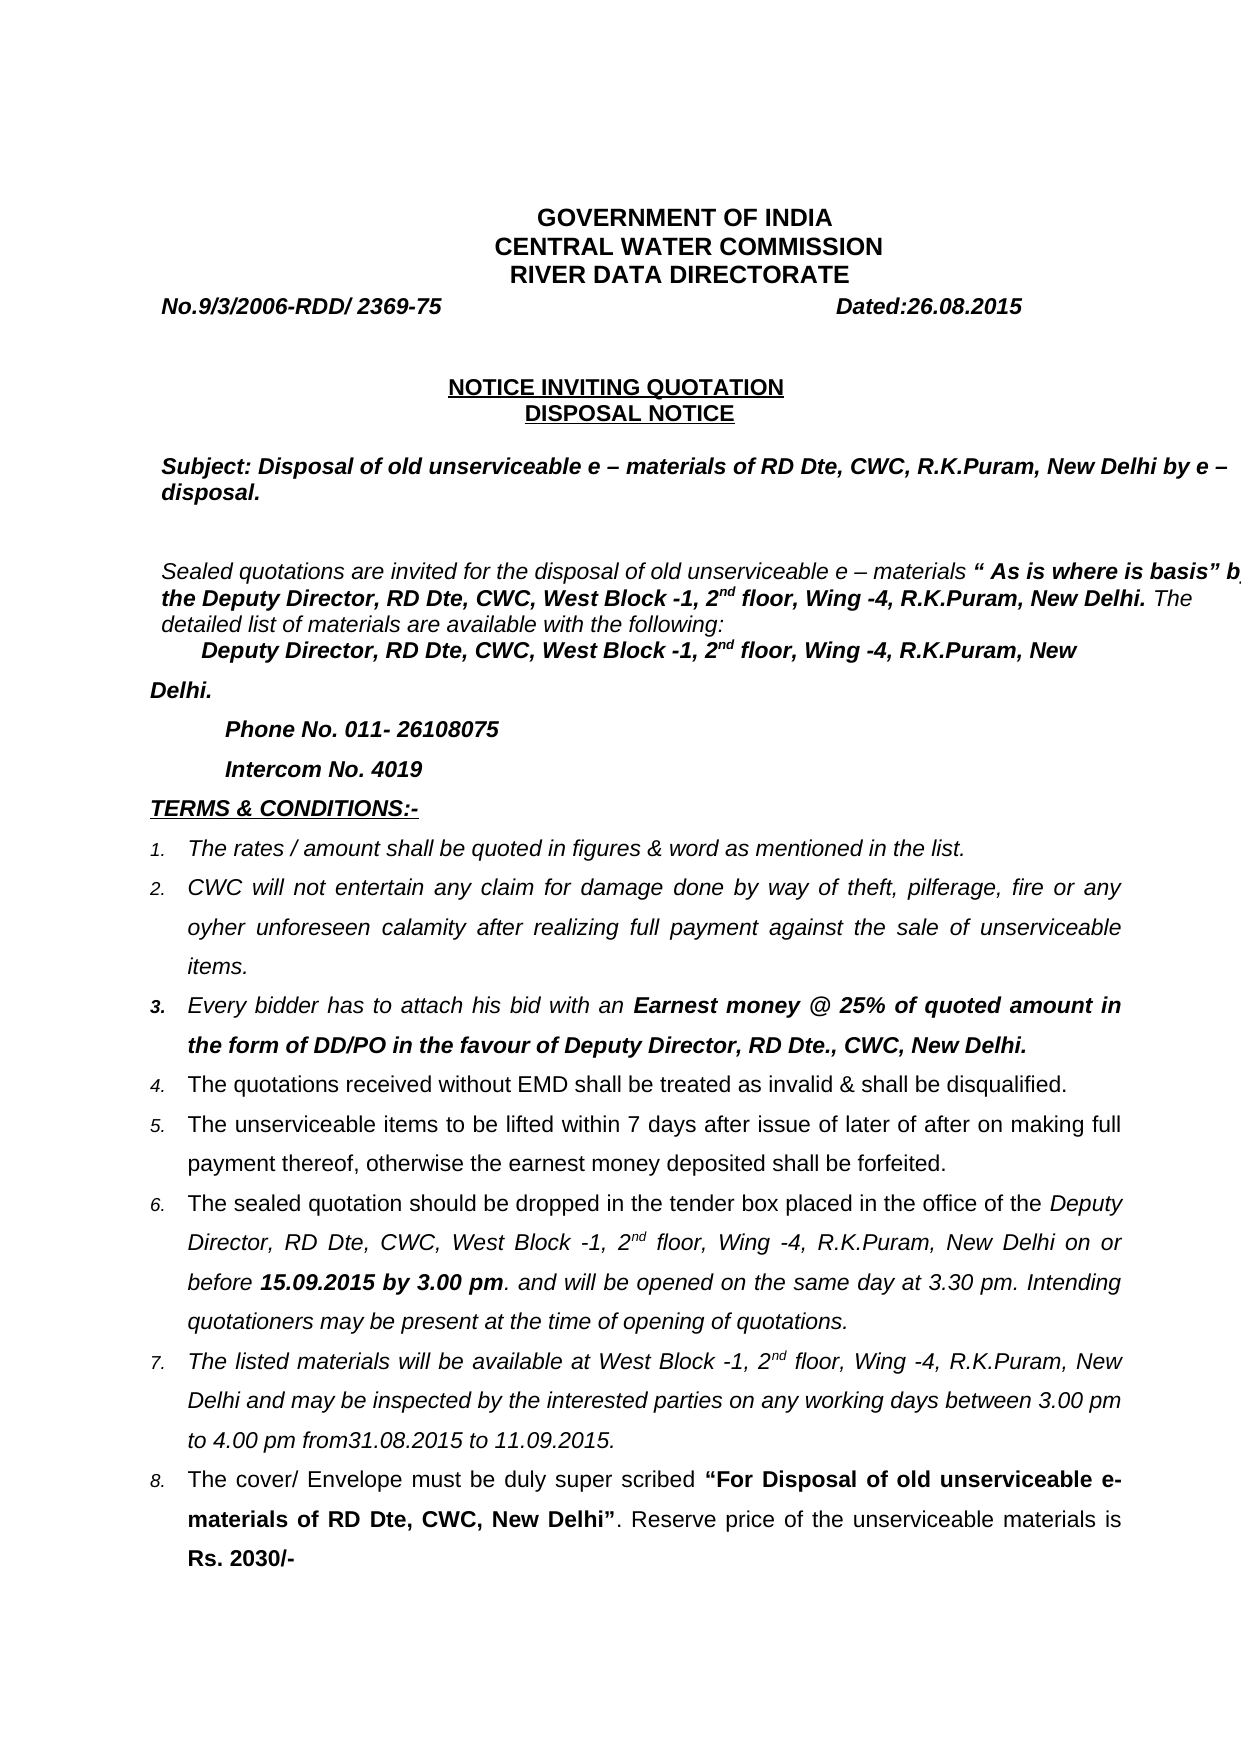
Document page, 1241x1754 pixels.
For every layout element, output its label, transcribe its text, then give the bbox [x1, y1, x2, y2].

list The quotations received without EMD shall be treated as invalid & shall be disqualified. [150, 1071, 1122, 1098]
table_header [150, 150, 1240, 293]
table_cell No.9/3/2006-RDD/ 2369-75 Dated:26.08.2015 NOTICE INVITING QUOTATION DISPOSAL NOTICE [150, 293, 1224, 453]
list The listed materials will be available at West Block -1, 2nd floor, Wing -4, R.K.Puram, New Delhi and may be inspected by the interested parties on any working days between 3.00 pm to 4.00 pm from31.08.2015 to 11.09.2015. [150, 1348, 1122, 1453]
list The unserviceable items to be lifted within 7 days after issue of later of after on making full payment thereof, otherwise the earnest money deposited shall be forfeited. [150, 1111, 1122, 1177]
list CWC will not entertain any claim for damage done by way of theft, pilferage, fire or any oyher unforeseen calamity after realizing full payment against the sale of unserviceable items. [150, 874, 1122, 979]
text Phone No. 011- 26108075 [150, 716, 1122, 742]
list The rates / amount shall be quoted in figures & word as mentioned in the list. [150, 834, 1122, 861]
list Every bidder has to attach his bid with an Earnest money @ 25% of quoted amount in the form of DD/PO in the favour of Deputy Director, RD Dte., CWC, New Delhi. [150, 992, 1122, 1058]
list The cover/ Envelope must be duly super scribed “For Disposal of old unserviceable e-materials of RD Dte, CWC, New Delhi”. Reserve price of the unserviceable materials is Rs. 2030/- [150, 1466, 1122, 1572]
list The sealed quotation should be dropped in the tender box placed in the office of the Deputy Director, RD Dte, CWC, West Block -1, 2nd floor, Wing -4, R.K.Puram, New Delhi on or before 15.09.2015 by 3.00 pm. and will be opened on the same day at 3.30 pm. Intending quotationers may be present at the time of opening of quotations. [150, 1190, 1122, 1335]
table_cell Subject: Disposal of old unserviceable e – materials of RD Dte, CWC, R.K.Puram, New Delhi by e – disposal. Sealed quotations are invited for the disposal of old unserviceable e – materials “ As is where is basis” by the Deputy Director, RD Dte, CWC, West Block -1, 2nd floor, Wing -4, R.K.Puram, New Delhi. The detailed list of materials are available with the following: [150, 453, 1224, 637]
text Deputy Director, RD Dte, CWC, West Block -1, 2nd floor, Wing -4, R.K.Puram, New Delhi. [150, 637, 1122, 703]
text TERMS & CONDITIONS:- [150, 795, 1122, 821]
text Intercom No. 4019 [150, 756, 1122, 782]
